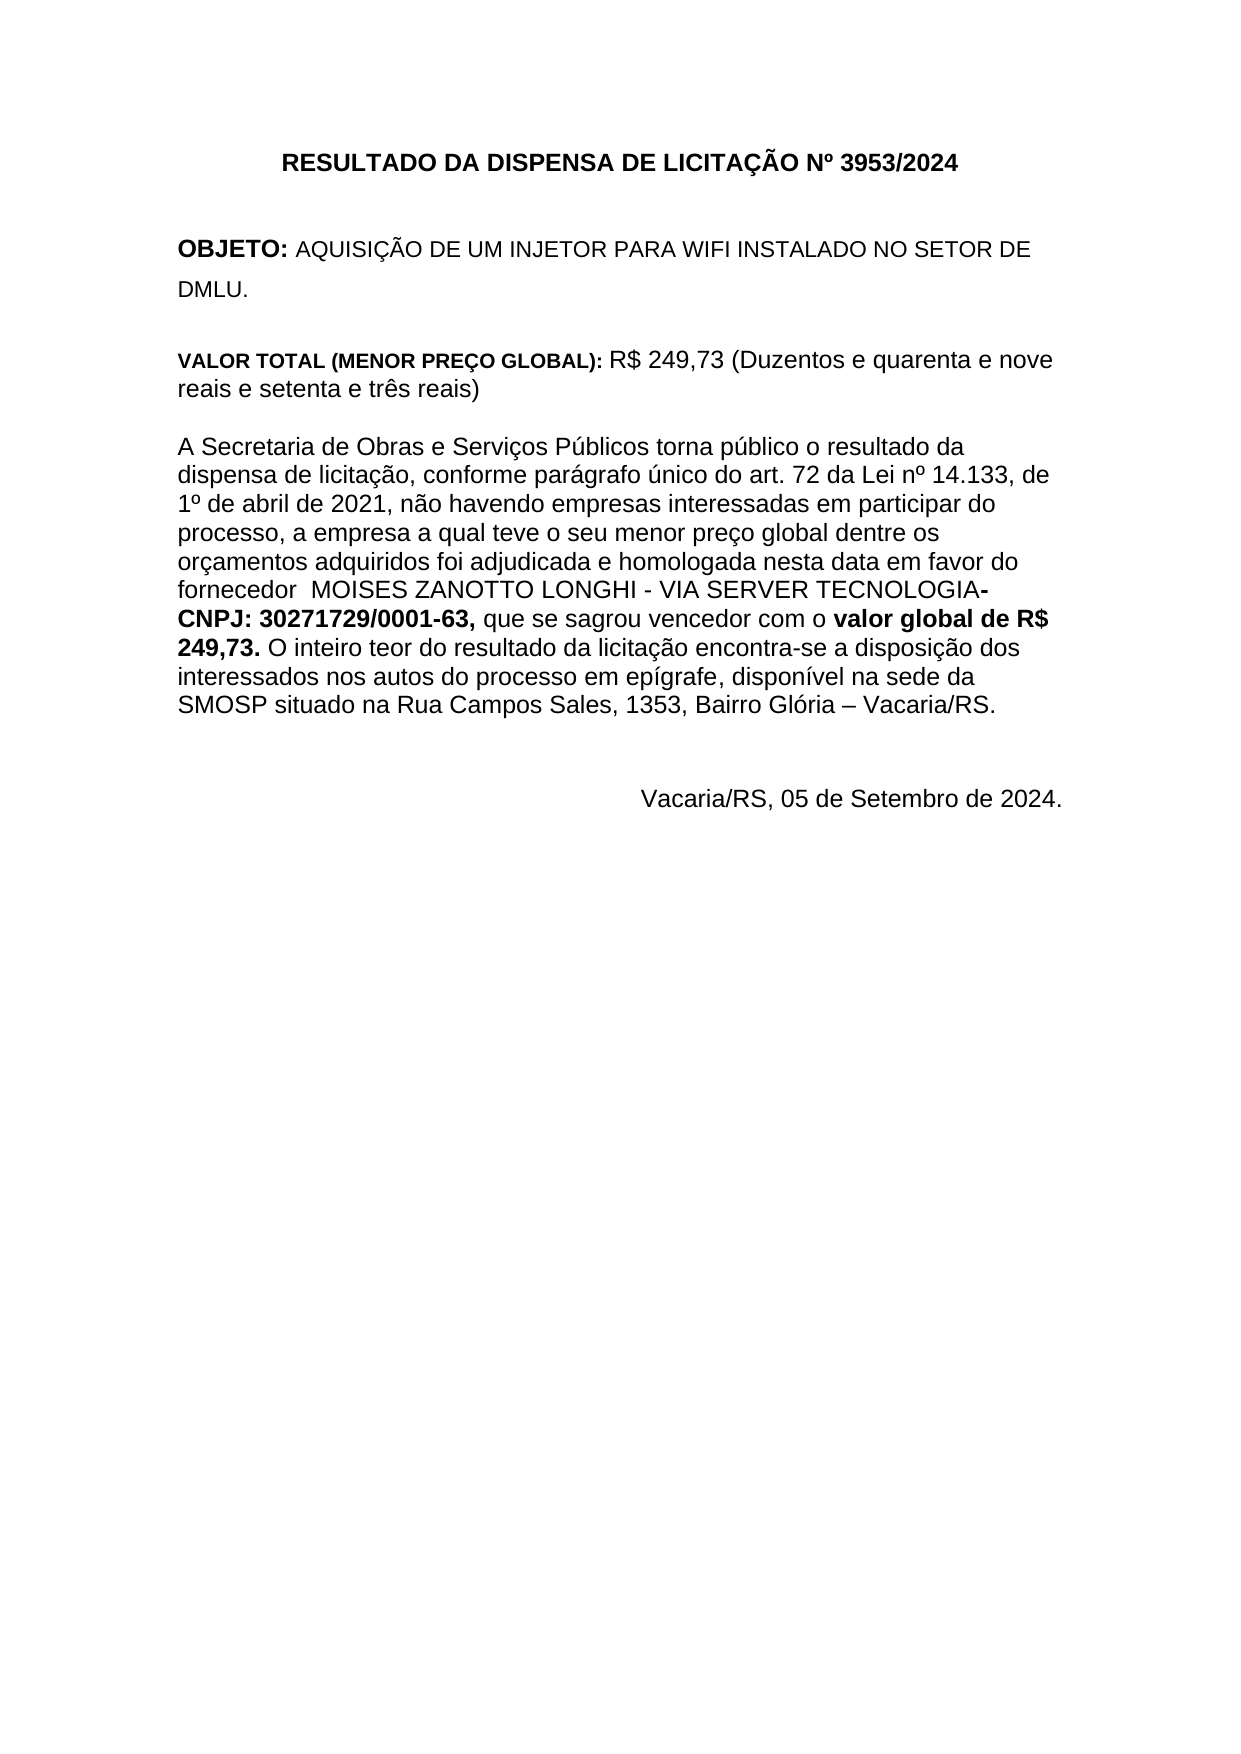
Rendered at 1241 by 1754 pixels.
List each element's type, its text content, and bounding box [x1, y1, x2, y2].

text OBJETO: AQUISIÇÃO DE UM INJETOR PARA WIFI INSTALADO NO SETOR DE DMLU. [177, 234, 1063, 302]
text Vacaria/RS, 05 de Setembro de 2024. [177, 783, 1063, 812]
text A Secretaria de Obras e Serviços Públicos torna público o resultado da dispensa de licitação, conforme parágrafo único do art. 72 da Lei nº 14.133, de 1º de abril de 2021, não havendo empresas interessadas em participar do processo, a empresa a qual teve o seu menor preço global dentre os orçamentos adquiridos foi adjudicada e homologada nesta data em favor do fornecedor MOISES ZANOTTO LONGHI - VIA SERVER TECNOLOGIA- CNPJ: 30271729/0001-63, que se sagrou vencedor com o valor global de R$ 249,73. O inteiro teor do resultado da licitação encontra-se a disposição dos interessados nos autos do processo em epígrafe, disponível na sede da SMOSP situado na Rua Campos Sales, 1353, Bairro Glória – Vacaria/RS. [177, 431, 1063, 719]
text RESULTADO DA DISPENSA DE LICITAÇÃO Nº 3953/2024 [177, 148, 1063, 176]
text VALOR TOTAL (MENOR PREÇO GLOBAL): R$ 249,73 (Duzentos e quarenta e nove reais e setenta e três reais) [177, 345, 1063, 402]
